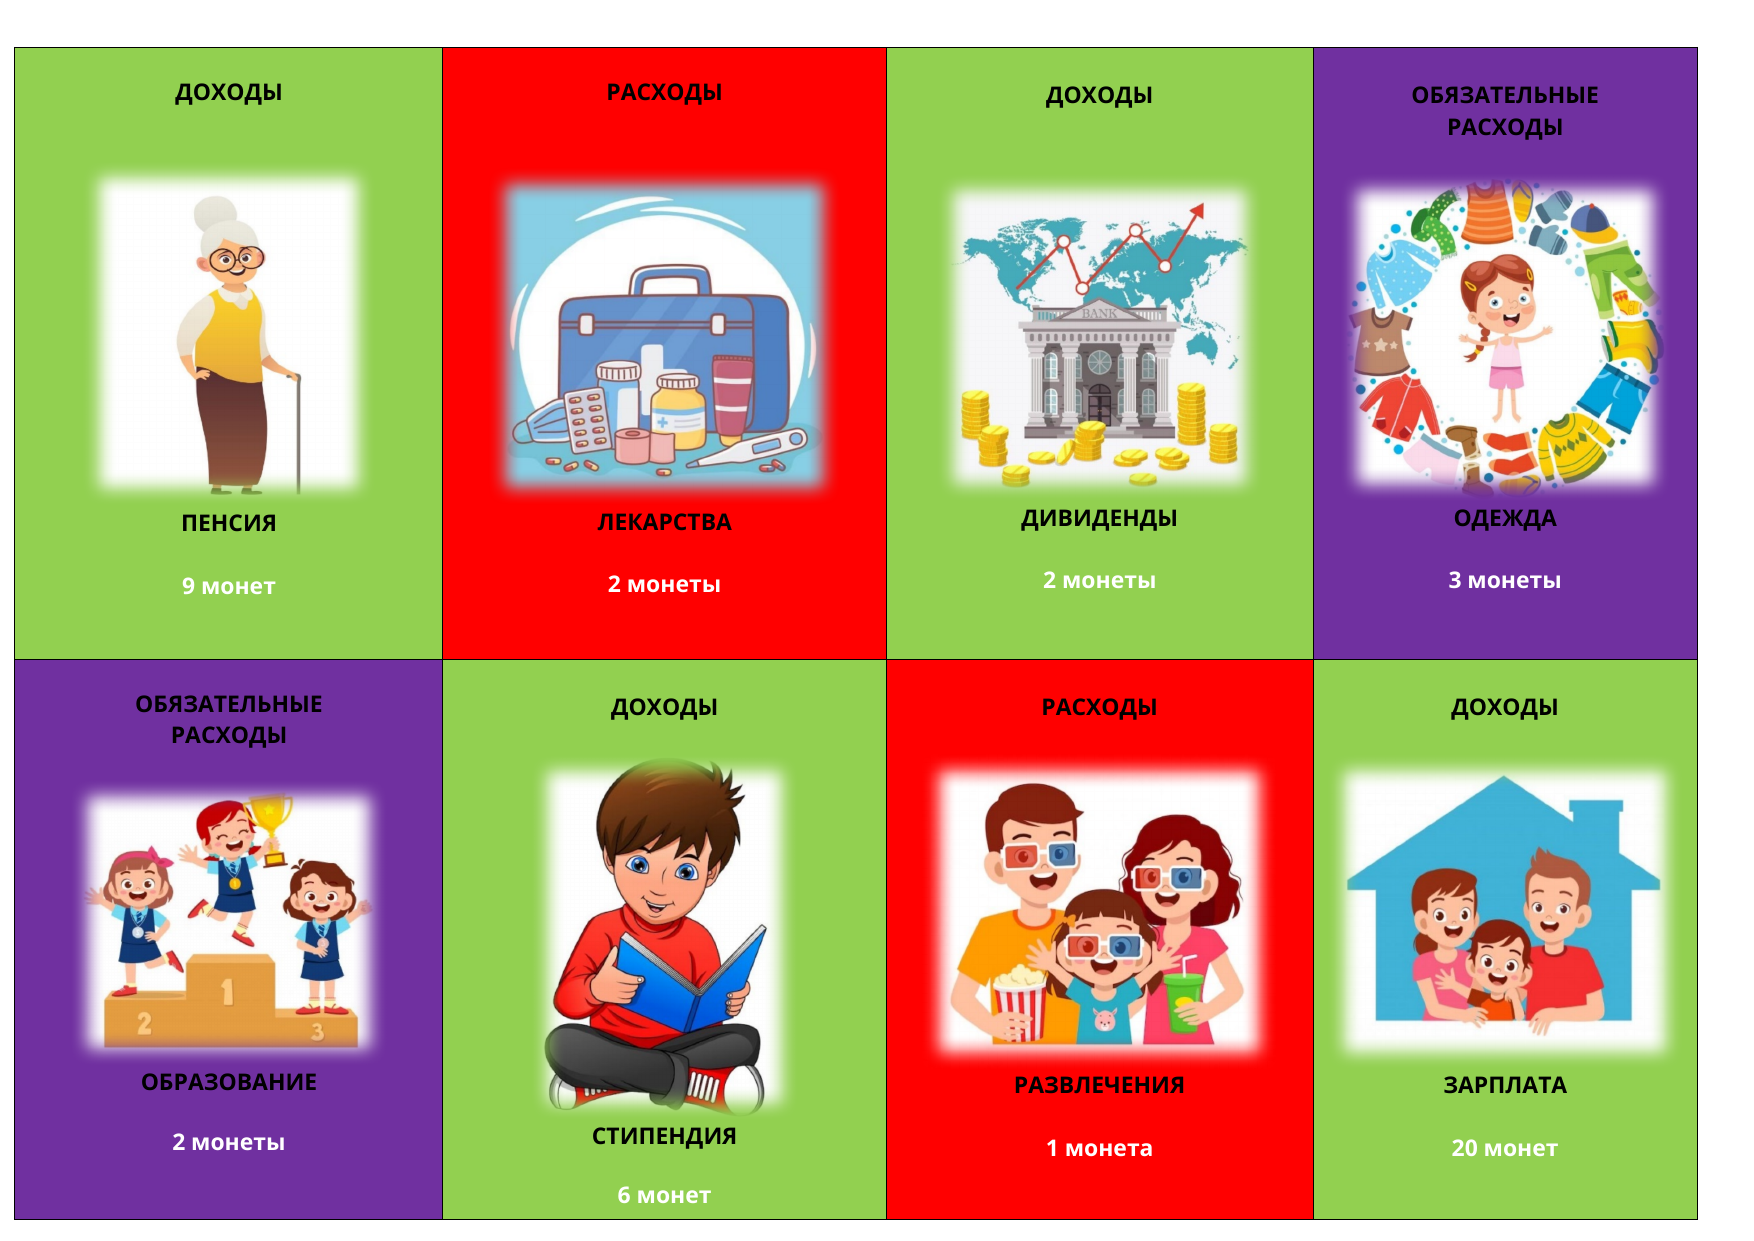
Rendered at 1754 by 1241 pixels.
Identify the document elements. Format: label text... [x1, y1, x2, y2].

picture [965, 202, 1235, 473]
table_header ОБЯЗАТЕЛЬНЫЕ РАСХОДЫ ОДЕЖДА 3 монеты [1314, 48, 1697, 659]
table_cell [15, 660, 442, 1219]
picture [517, 196, 812, 476]
picture [99, 808, 358, 1037]
table_header ДОХОДЫ ПЕНСИЯ 9 монет [15, 48, 442, 659]
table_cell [443, 660, 886, 1219]
table_header ДОХОДЫ ДИВИДЕНДЫ 2 монеты [887, 48, 1313, 659]
picture [1613, 379, 1622, 396]
picture [1369, 202, 1642, 472]
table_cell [1314, 660, 1697, 1219]
table_header РАСХОДЫ ЛЕКАРСТВА 2 монеты [443, 48, 886, 659]
picture [111, 190, 346, 477]
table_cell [887, 660, 1313, 1219]
picture [1356, 783, 1654, 1041]
picture [559, 783, 770, 1091]
picture [950, 782, 1248, 1041]
